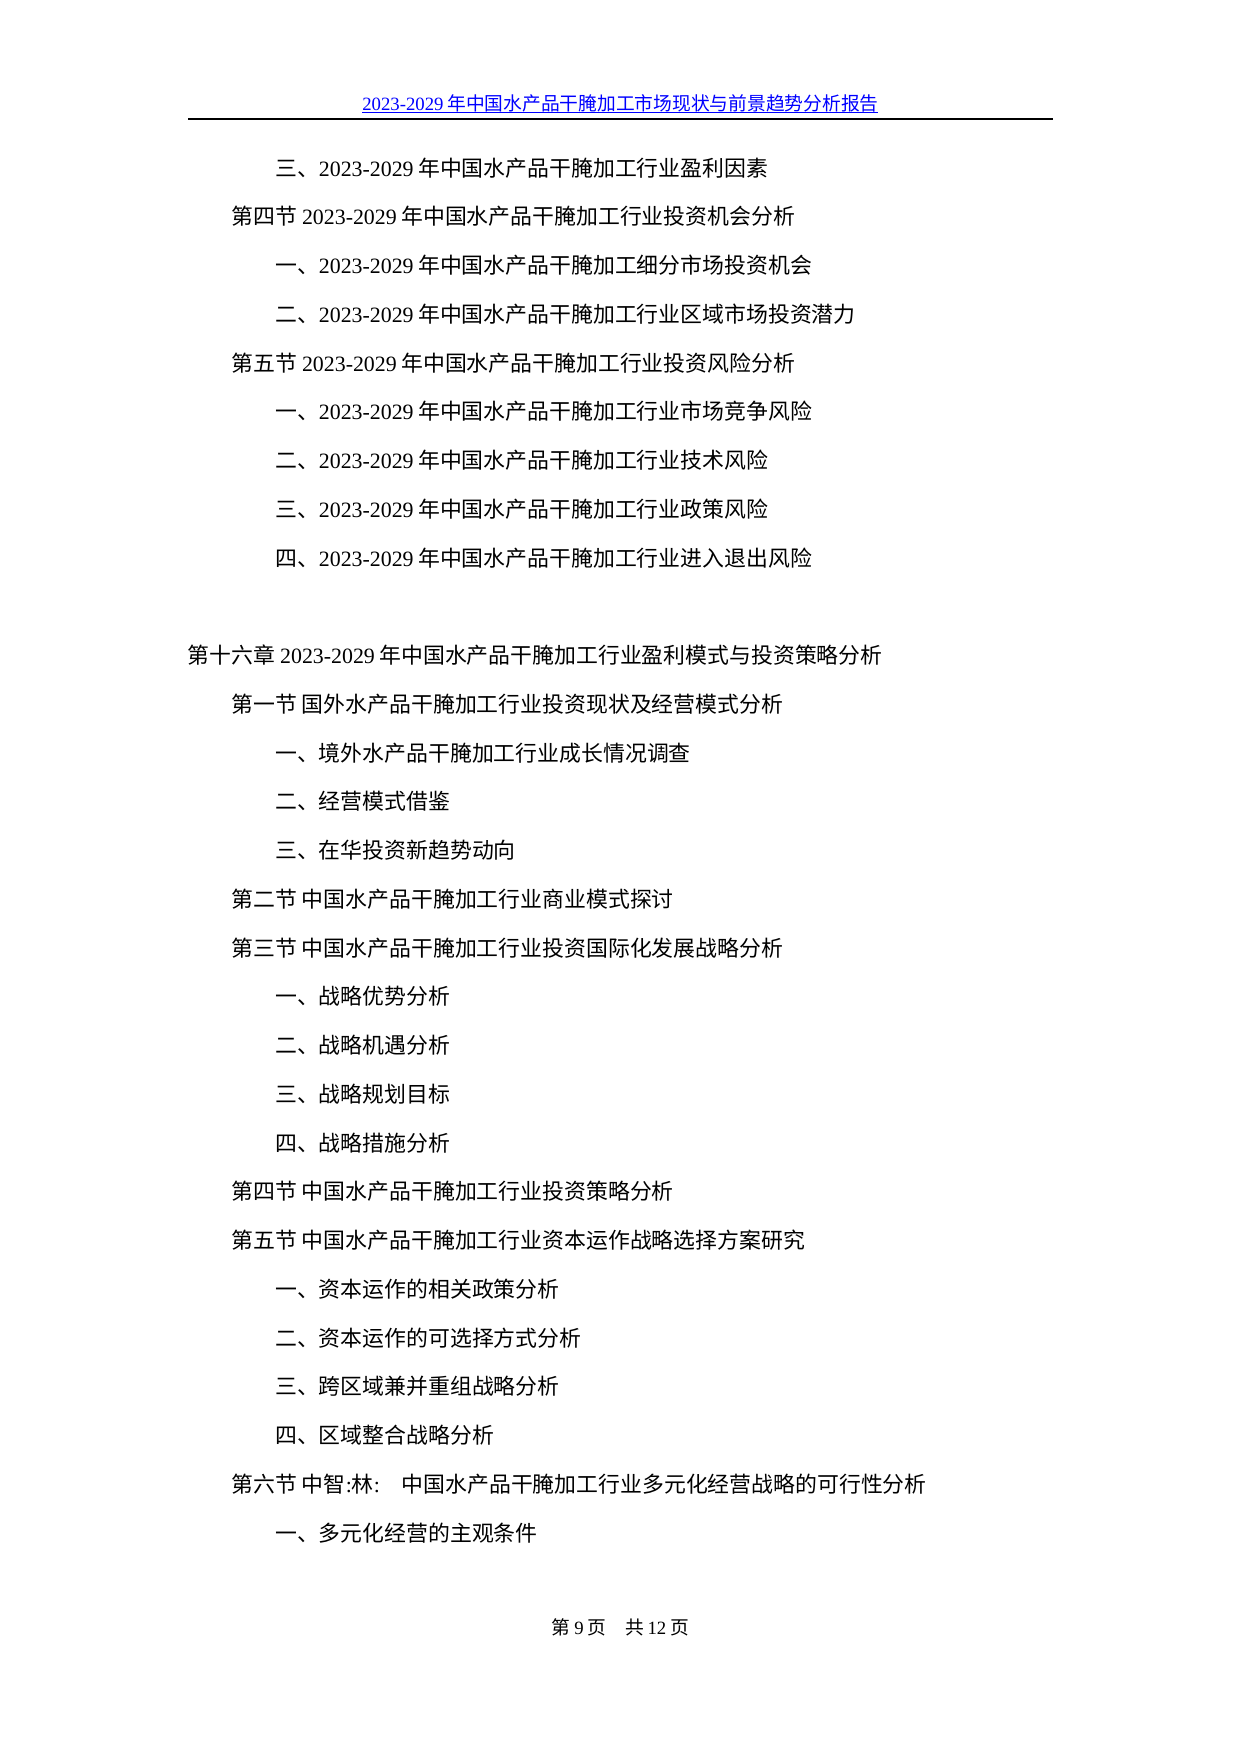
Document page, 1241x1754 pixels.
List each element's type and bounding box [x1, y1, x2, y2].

text [187, 150, 1053, 1548]
